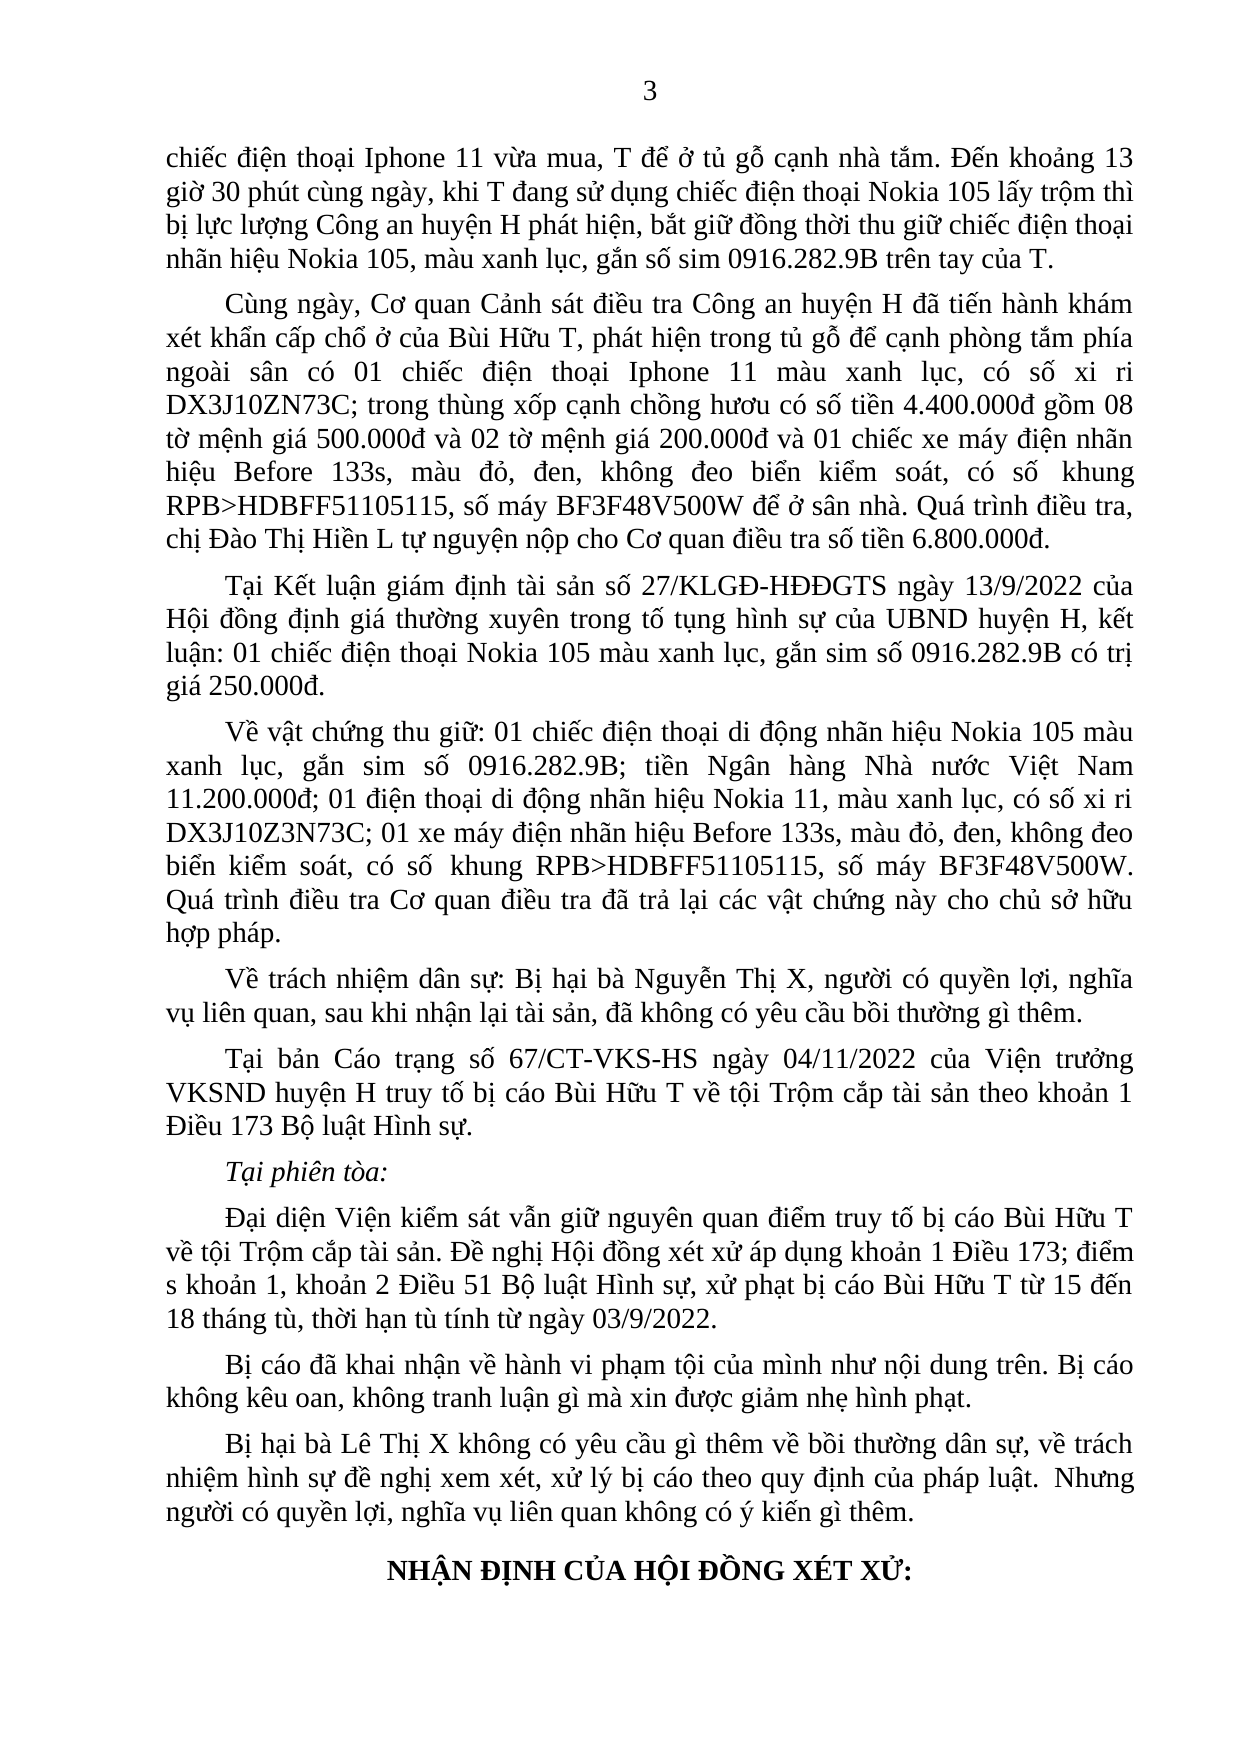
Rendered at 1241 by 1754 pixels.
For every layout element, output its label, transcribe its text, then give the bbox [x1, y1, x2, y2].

text Bị cáo đã khai nhận về hành vi phạm tội của mình như nội dung trên. Bị cáo không kêu oan, không tranh luận gì mà xin được giảm nhẹ hình phạt. [166, 1347, 1134, 1414]
text Bị hại bà Lê Thị X không có yêu cầu gì thêm về bồi thường dân sự, về trách nhiệm hình sự đề nghị xem xét, xử lý bị cáo theo quy định của pháp luật. Nhưng người có quyền lợi, nghĩa vụ liên quan không có ý kiến gì thêm. [166, 1427, 1134, 1527]
text Tại phiên tòa: [224, 1154, 1157, 1188]
text Tại bản Cáo trạng số 67/CT-VKS-HS ngày 04/11/2022 của Viện trưởng VKSND huyện H truy tố bị cáo Bùi Hữu T về tội Trộm cắp tài sản theo khoản 1 Điều 173 Bộ luật Hình sự. [166, 1041, 1134, 1142]
text Tại Kết luận giám định tài sản số 27/KLGĐ-HĐĐGTS ngày 13/9/2022 của Hội đồng định giá thường xuyên trong tố tụng hình sự của UBND huyện H, kết luận: 01 chiếc điện thoại Nokia 105 màu xanh lục, gắn sim số 0916.282.9B có trị giá 250.000đ. [166, 568, 1135, 702]
text chiếc điện thoại Iphone 11 vừa mua, T để ở tủ gỗ cạnh nhà tắm. Đến khoảng 13 giờ 30 phút cùng ngày, khi T đang sử dụng chiếc điện thoại Nokia 105 lấy trộm thì bị lực lượng Công an huyện H phát hiện, bắt giữ đồng thời thu giữ chiếc điện thoại nhãn hiệu Nokia 105, màu xanh lục, gắn số sim 0916.282.9B trên tay của T. [166, 140, 1134, 274]
text Đại diện Viện kiểm sát vẫn giữ nguyên quan điểm truy tố bị cáo Bùi Hữu T về tội Trộm cắp tài sản. Đề nghị Hội đồng xét xử áp dụng khoản 1 Điều 173; điểm s khoản 1, khoản 2 Điều 51 Bộ luật Hình sự, xử phạt bị cáo Bùi Hữu T từ 15 đến 18 tháng tù, thời hạn tù tính từ ngày 03/9/2022. [166, 1200, 1135, 1334]
text NHẬN ĐỊNH CỦA HỘI ĐỒNG XÉT XỬ: [298, 1553, 1002, 1586]
text Về trách nhiệm dân sự: Bị hại bà Nguyễn Thị X, người có quyền lợi, nghĩa vụ liên quan, sau khi nhận lại tài sản, đã không có yêu cầu bồi thường gì thêm. [166, 961, 1134, 1028]
text Về vật chứng thu giữ: 01 chiếc điện thoại di động nhãn hiệu Nokia 105 màu xanh lục, gắn sim số 0916.282.9B; tiền Ngân hàng Nhà nước Việt Nam 11.200.000đ; 01 điện thoại di động nhãn hiệu Nokia 11, màu xanh lục, có số xi ri DX3J10Z3N73C; 01 xe máy điện nhãn hiệu Before 133s, màu đỏ, đen, không đeo biển kiểm soát, có số khung RPB>HDBFF51105115, số máy BF3F48V500W. Quá trình điều tra Cơ quan điều tra đã trả lại các vật chứng này cho chủ sở hữu hợp pháp. [166, 714, 1135, 949]
text Cùng ngày, Cơ quan Cảnh sát điều tra Công an huyện H đã tiến hành khám xét khẩn cấp chổ ở của Bùi Hữu T, phát hiện trong tủ gỗ để cạnh phòng tắm phía ngoài sân có 01 chiếc điện thoại Iphone 11 màu xanh lục, có số xi ri DX3J10ZN73C; trong thùng xốp cạnh chồng hươu có số tiền 4.400.000đ gồm 08 tờ mệnh giá 500.000đ và 02 tờ mệnh giá 200.000đ và 01 chiếc xe máy điện nhãn hiệu Before 133s, màu đỏ, đen, không đeo biển kiểm soát, có số khung RPB>HDBFF51105115, số máy BF3F48V500W để ở sân nhà. Quá trình điều tra, chị Đào Thị Hiền L tự nguyện nộp cho Cơ quan điều tra số tiền 6.800.000đ. [166, 287, 1134, 555]
